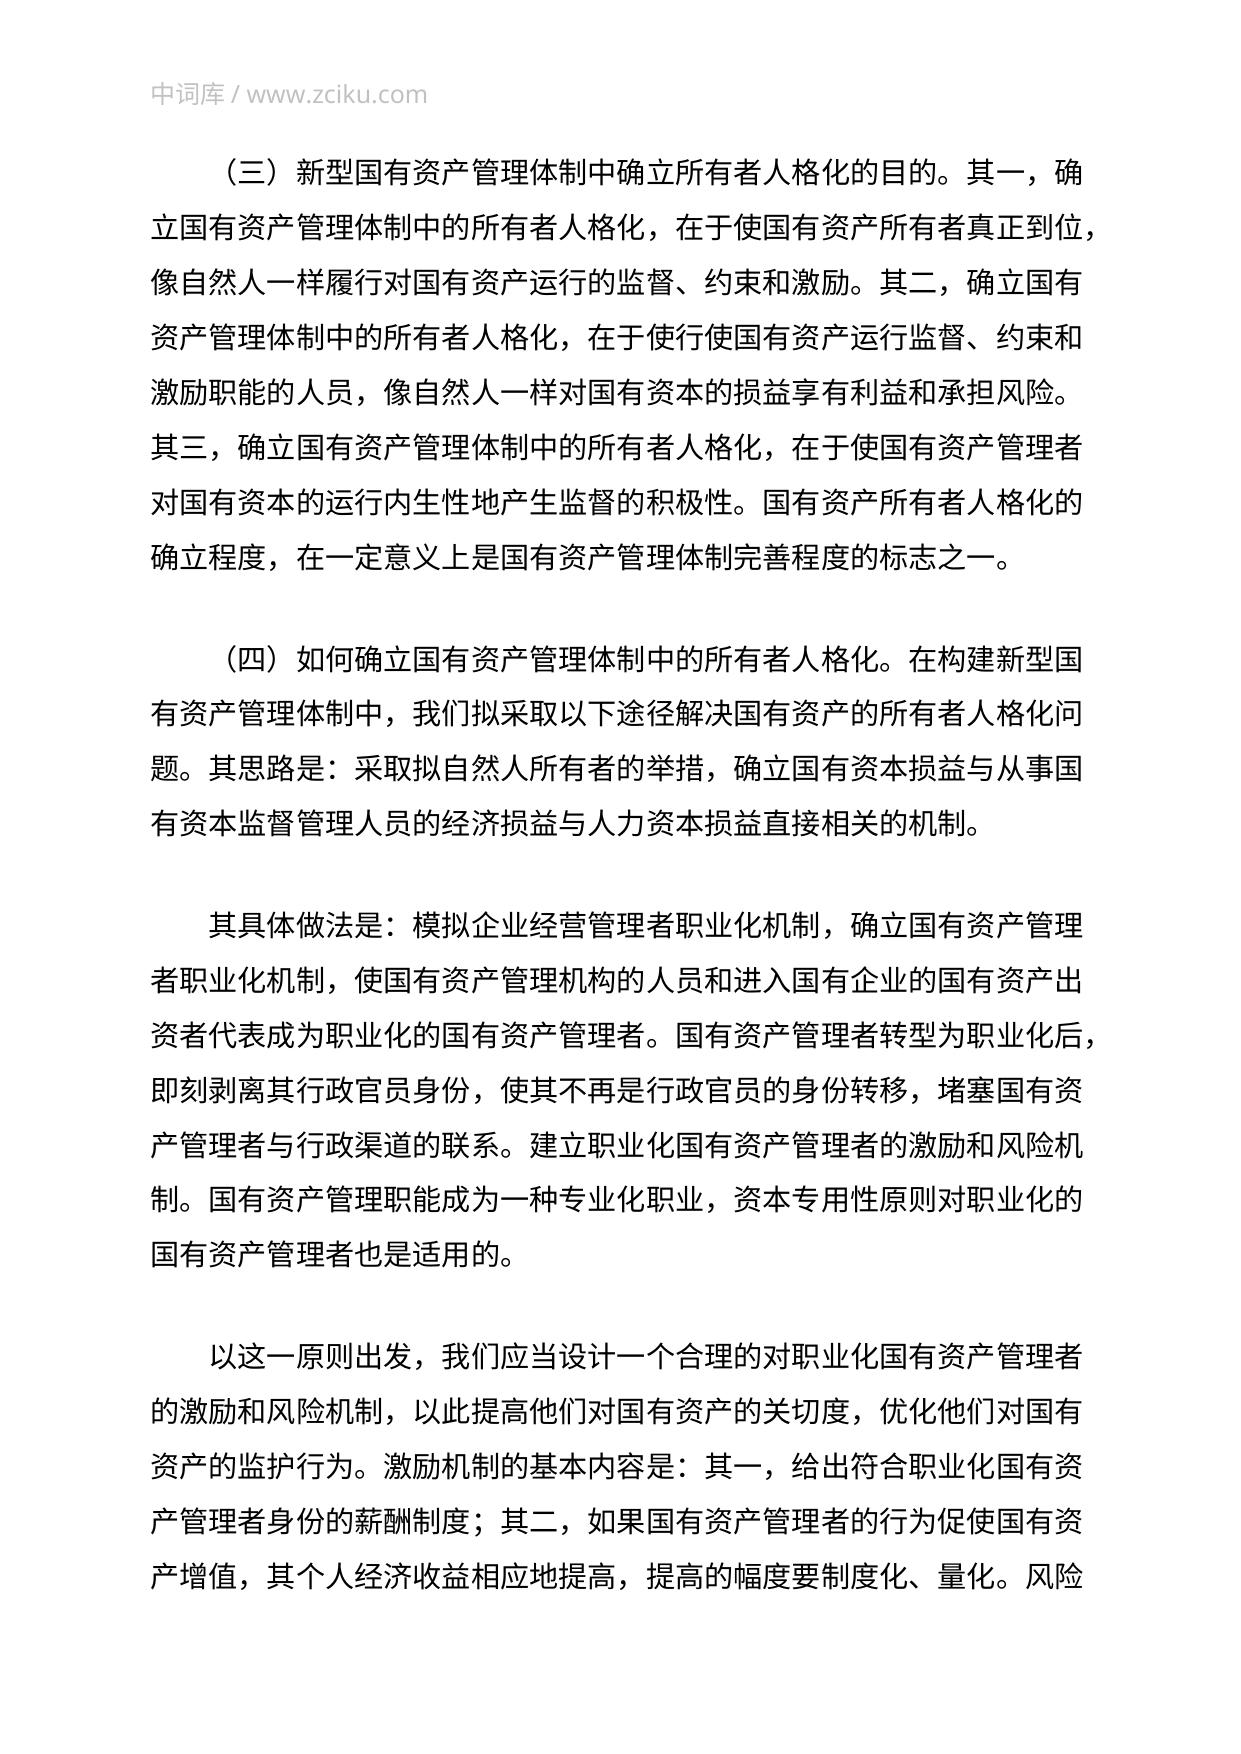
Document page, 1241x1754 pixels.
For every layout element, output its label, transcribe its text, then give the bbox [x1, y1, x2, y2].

text 其具体做法是：模拟企业经营管理者职业化机制，确立国有资产管理者职业化机制，使国有资产管理机构的人员和进入国有企业的国有资产出资者代表成为职业化的国有资产管理者。国有资产管理者转型为职业化后，即刻剥离其行政官员身份，使其不再是行政官员的身份转移，堵塞国有资产管理者与行政渠道的联系。建立职业化国有资产管理者的激励和风险机制。国有资产管理职能成为一种专业化职业，资本专用性原则对职业化的国有资产管理者也是适用的。 [150, 902, 1090, 1274]
text （三）新型国有资产管理体制中确立所有者人格化的目的。其一，确立国有资产管理体制中的所有者人格化，在于使国有资产所有者真正到位，像自然人一样履行对国有资产运行的监督、约束和激励。其二，确立国有资产管理体制中的所有者人格化，在于使行使国有资产运行监督、约束和激励职能的人员，像自然人一样对国有资本的损益享有利益和承担风险。其三，确立国有资产管理体制中的所有者人格化，在于使国有资产管理者对国有资本的运行内生性地产生监督的积极性。国有资产所有者人格化的确立程度，在一定意义上是国有资产管理体制完善程度的标志之一。 [150, 150, 1090, 577]
text （四）如何确立国有资产管理体制中的所有者人格化。在构建新型国有资产管理体制中，我们拟采取以下途径解决国有资产的所有者人格化问题。其思路是：采取拟自然人所有者的举措，确立国有资本损益与从事国有资本监督管理人员的经济损益与人力资本损益直接相关的机制。 [150, 636, 1090, 843]
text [150, 1334, 1090, 1596]
